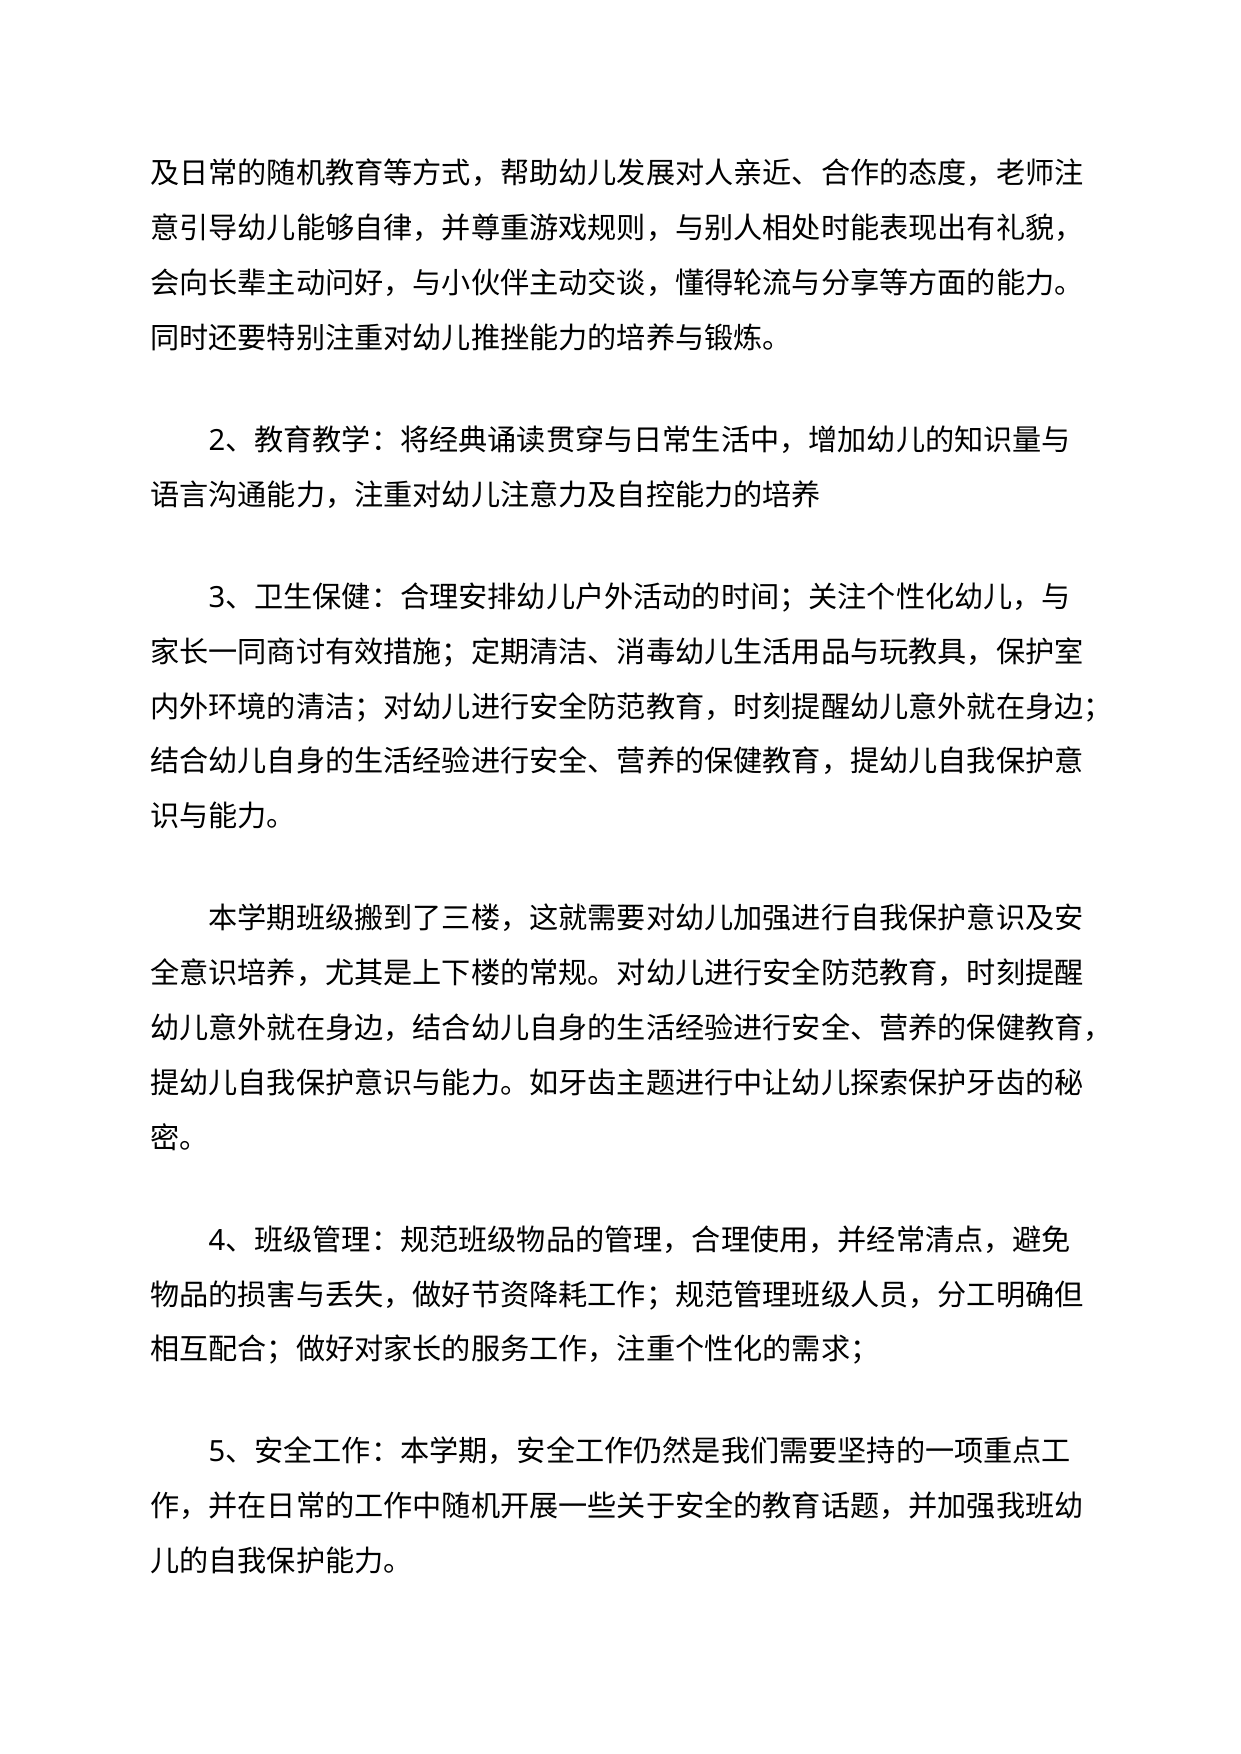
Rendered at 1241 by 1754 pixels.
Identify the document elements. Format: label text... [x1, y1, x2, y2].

text 5、安全工作：本学期，安全工作仍然是我们需要坚持的一项重点工作，并在日常的工作中随机开展一些关于安全的教育话题，并加强我班幼儿的自我保护能力。 [150, 1428, 1090, 1580]
text 4、班级管理：规范班级物品的管理，合理使用，并经常清点，避免物品的损害与丢失，做好节资降耗工作；规范管理班级人员，分工明确但相互配合；做好对家长的服务工作，注重个性化的需求； [150, 1216, 1090, 1368]
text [150, 150, 1090, 357]
text 3、卫生保健：合理安排幼儿户外活动的时间；关注个性化幼儿，与家长一同商讨有效措施；定期清洁、消毒幼儿生活用品与玩教具，保护室内外环境的清洁；对幼儿进行安全防范教育，时刻提醒幼儿意外就在身边；结合幼儿自身的生活经验进行安全、营养的保健教育，提幼儿自我保护意识与能力。 [150, 573, 1090, 835]
text 2、教育教学：将经典诵读贯穿与日常生活中，增加幼儿的知识量与语言沟通能力，注重对幼儿注意力及自控能力的培养 [150, 416, 1090, 514]
text 本学期班级搬到了三楼，这就需要对幼儿加强进行自我保护意识及安全意识培养，尤其是上下楼的常规。对幼儿进行安全防范教育，时刻提醒幼儿意外就在身边，结合幼儿自身的生活经验进行安全、营养的保健教育，提幼儿自我保护意识与能力。如牙齿主题进行中让幼儿探索保护牙齿的秘密。 [150, 895, 1090, 1157]
